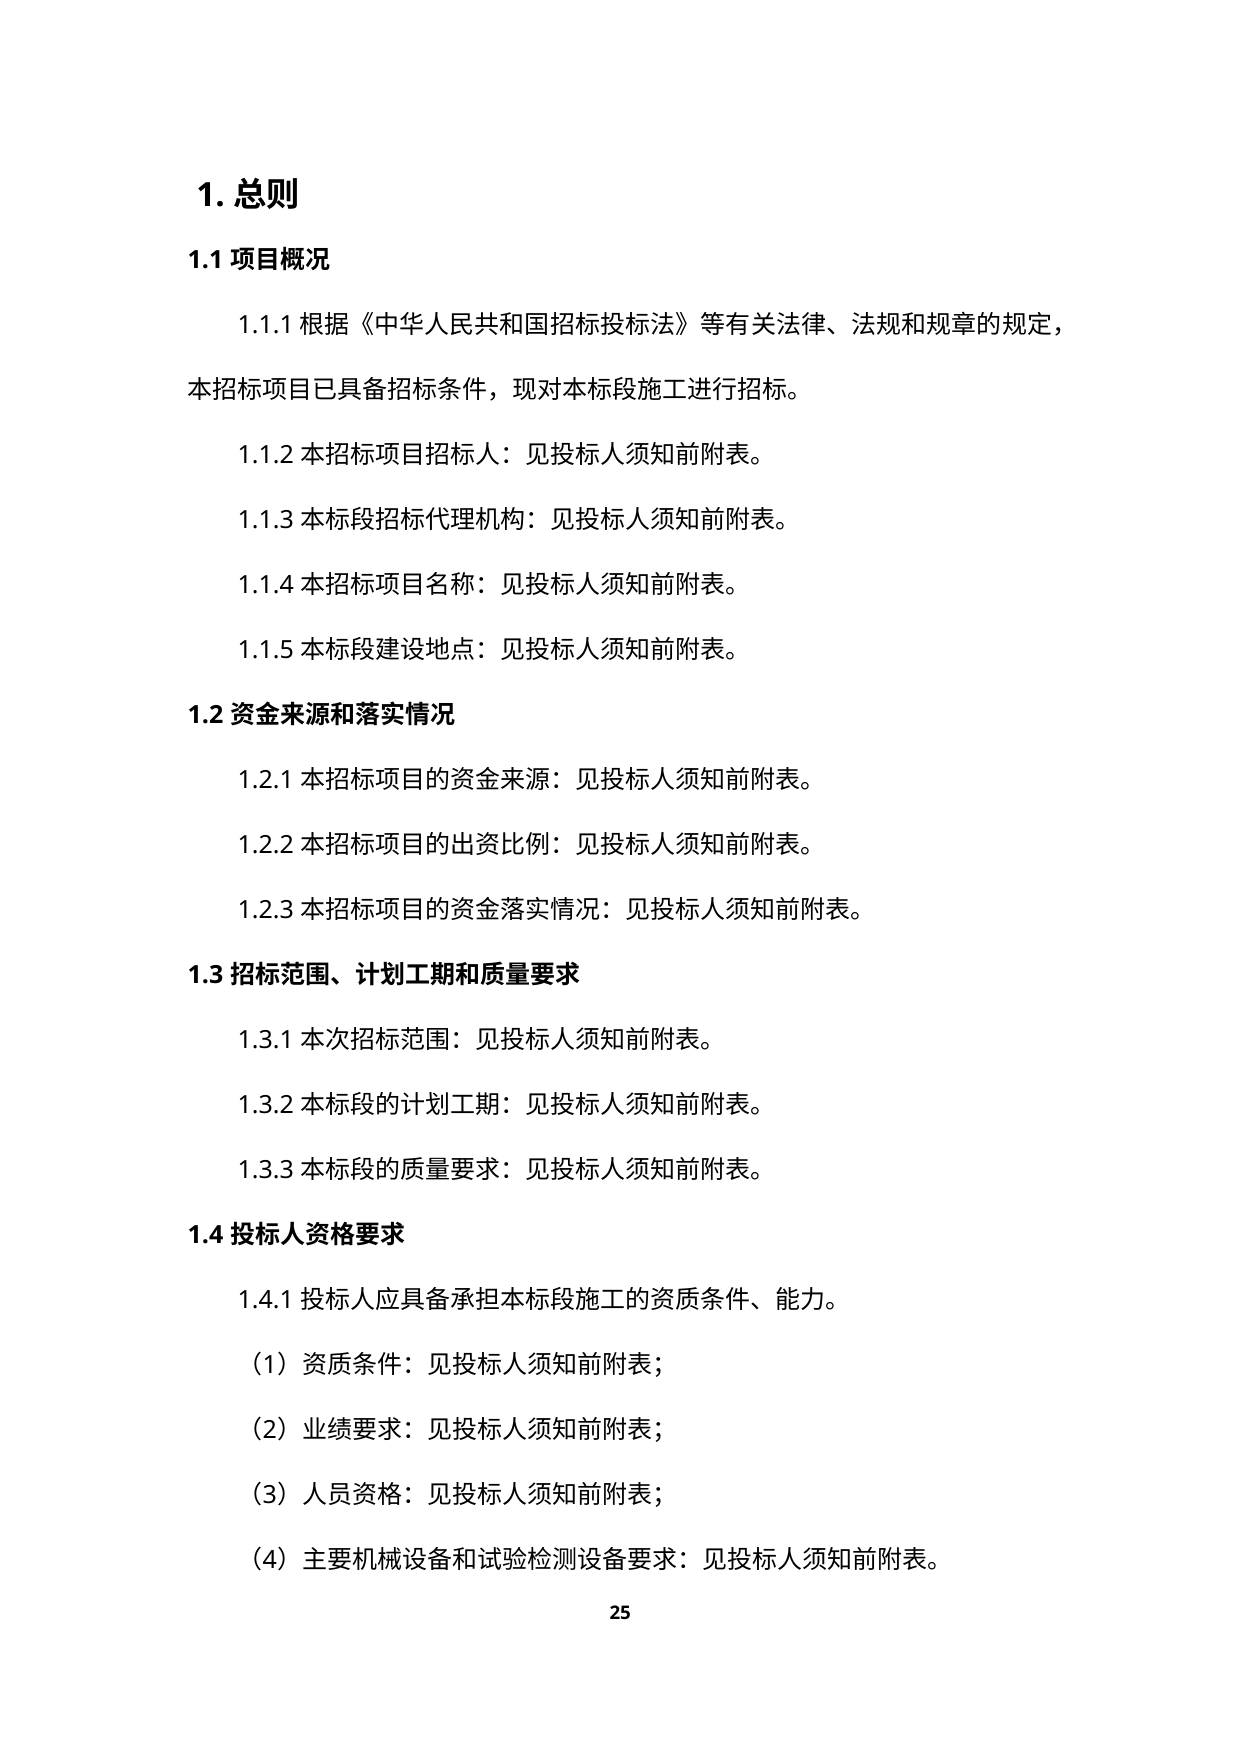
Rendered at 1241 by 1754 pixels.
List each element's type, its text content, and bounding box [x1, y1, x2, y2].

text 1.1.2 本招标项目招标人：见投标人须知前附表。 [187, 420, 1053, 485]
text （2）业绩要求：见投标人须知前附表； [187, 1395, 1053, 1460]
text 1.2.1 本招标项目的资金来源：见投标人须知前附表。 [187, 745, 1053, 810]
text 1.1.1根据《中华人民共和国招标投标法》等有关法律、法规和规章的规定，本招标项目已具备招标条件，现对本标段施工进行招标。 [187, 290, 1053, 420]
text （1）资质条件：见投标人须知前附表； [187, 1330, 1053, 1395]
text 1.2.2 本招标项目的出资比例：见投标人须知前附表。 [187, 810, 1053, 875]
text 1.3.2 本标段的计划工期：见投标人须知前附表。 [187, 1070, 1053, 1135]
text 1.2.3 本招标项目的资金落实情况：见投标人须知前附表。 [187, 875, 1053, 940]
text 1.3.1 本次招标范围：见投标人须知前附表。 [187, 1005, 1053, 1070]
text 1.1.4 本招标项目名称：见投标人须知前附表。 [187, 550, 1053, 615]
text 1.1.5 本标段建设地点：见投标人须知前附表。 [187, 615, 1053, 680]
text （3）人员资格：见投标人须知前附表； [187, 1460, 1053, 1525]
text 1.3.3 本标段的质量要求：见投标人须知前附表。 [187, 1135, 1053, 1200]
subtitle 1.2 资金来源和落实情况 [187, 680, 1053, 745]
subtitle 1.4 投标人资格要求 [187, 1200, 1053, 1265]
text 1.4.1 投标人应具备承担本标段施工的资质条件、能力。 [187, 1265, 1053, 1330]
subtitle 1.1 项目概况 [187, 225, 1053, 290]
subtitle 1.3 招标范围、计划工期和质量要求 [187, 940, 1053, 1005]
text （4）主要机械设备和试验检测设备要求：见投标人须知前附表。 [187, 1525, 1053, 1590]
subtitle 1. 总则 [187, 160, 1053, 225]
text 1.1.3 本标段招标代理机构：见投标人须知前附表。 [187, 485, 1053, 550]
